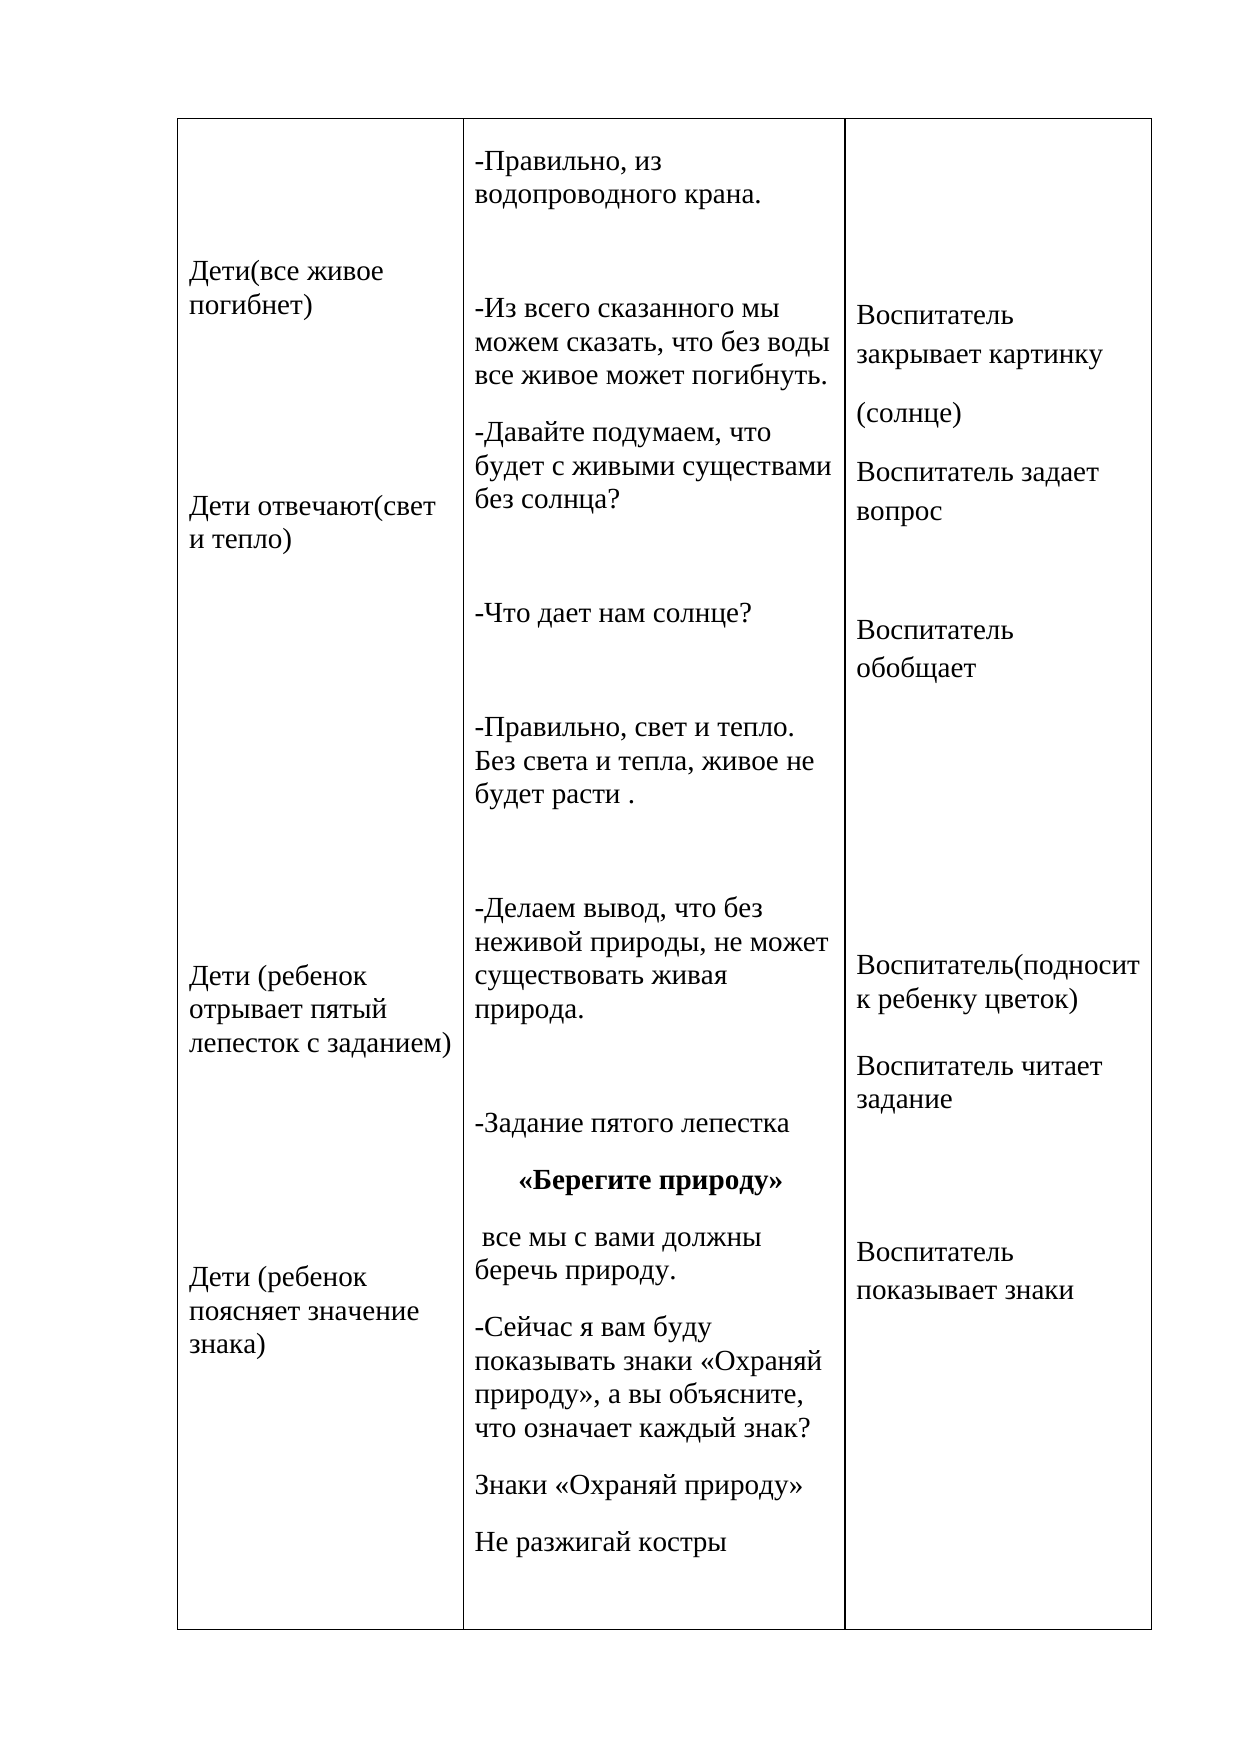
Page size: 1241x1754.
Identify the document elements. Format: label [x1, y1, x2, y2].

table_header [464, 119, 844, 1628]
table_header [178, 119, 463, 1628]
table_header [846, 119, 1151, 1628]
